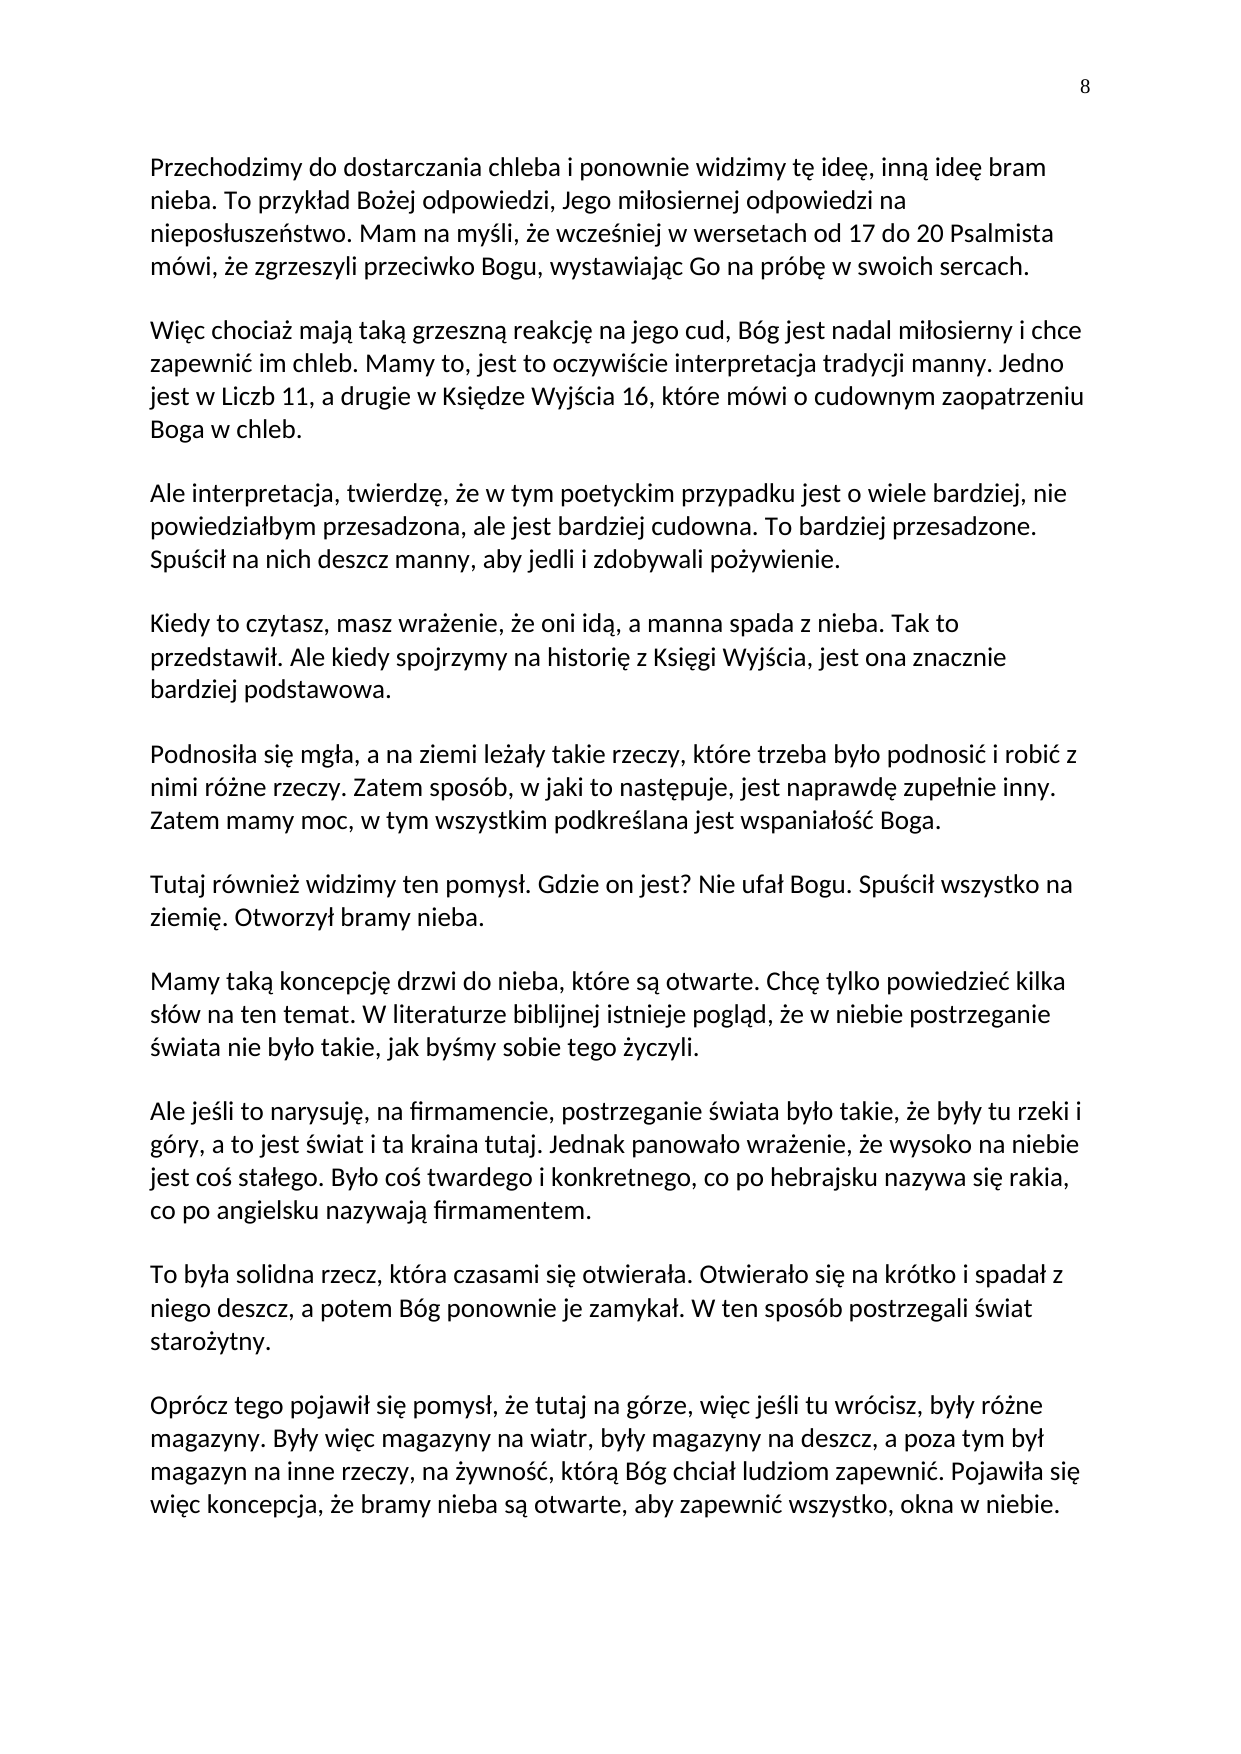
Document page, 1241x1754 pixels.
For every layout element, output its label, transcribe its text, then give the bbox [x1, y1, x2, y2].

text Przechodzimy do dostarczania chleba i ponownie widzimy tę ideę, inną ideę bram nieba. To przykład Bożej odpowiedzi, Jego miłosiernej odpowiedzi na nieposłuszeństwo. Mam na myśli, że wcześniej w wersetach od 17 do 20 Psalmista mówi, że zgrzeszyli przeciwko Bogu, wystawiając Go na próbę w swoich sercach. [150, 150, 1090, 282]
text Podnosiła się mgła, a na ziemi leżały takie rzeczy, które trzeba było podnosić i robić z nimi różne rzeczy. Zatem sposób, w jaki to następuje, jest naprawdę zupełnie inny. Zatem mamy moc, w tym wszystkim podkreślana jest wspaniałość Boga. [150, 737, 1090, 836]
text To była solidna rzecz, która czasami się otwierała. Otwierało się na krótko i spadał z niego deszcz, a potem Bóg ponownie je zamykał. W ten sposób postrzegali świat starożytny. [150, 1258, 1090, 1357]
text Ale jeśli to narysuję, na firmamencie, postrzeganie świata było takie, że były tu rzeki i góry, a to jest świat i ta kraina tutaj. Jednak panowało wrażenie, że wysoko na niebie jest coś stałego. Było coś twardego i konkretnego, co po hebrajsku nazywa się rakia, co po angielsku nazywają firmamentem. [150, 1094, 1090, 1227]
text Oprócz tego pojawił się pomysł, że tutaj na górze, więc jeśli tu wrócisz, były różne magazyny. Były więc magazyny na wiatr, były magazyny na deszcz, a poza tym był magazyn na inne rzeczy, na żywność, którą Bóg chciał ludziom zapewnić. Pojawiła się więc koncepcja, że bramy nieba są otwarte, aby zapewnić wszystko, okna w niebie. [150, 1388, 1090, 1520]
text Mamy taką koncepcję drzwi do nieba, które są otwarte. Chcę tylko powiedzieć kilka słów na ten temat. W literaturze biblijnej istnieje pogląd, że w niebie postrzeganie świata nie było takie, jak byśmy sobie tego życzyli. [150, 964, 1090, 1063]
text Ale interpretacja, twierdzę, że w tym poetyckim przypadku jest o wiele bardziej, nie powiedziałbym przesadzona, ale jest bardziej cudowna. To bardziej przesadzone. Spuścił na nich deszcz manny, aby jedli i zdobywali pożywienie. [150, 476, 1090, 576]
text Tutaj również widzimy ten pomysł. Gdzie on jest? Nie ufał Bogu. Spuścił wszystko na ziemię. Otworzył bramy nieba. [150, 867, 1090, 933]
text Więc chociaż mają taką grzeszną reakcję na jego cud, Bóg jest nadal miłosierny i chce zapewnić im chleb. Mamy to, jest to oczywiście interpretacja tradycji manny. Jedno jest w Liczb 11, a drugie w Księdze Wyjścia 16, które mówi o cudownym zaopatrzeniu Boga w chleb. [150, 313, 1090, 445]
text Kiedy to czytasz, masz wrażenie, że oni idą, a manna spada z nieba. Tak to przedstawił. Ale kiedy spojrzymy na historię z Księgi Wyjścia, jest ona znacznie bardziej podstawowa. [150, 607, 1090, 706]
